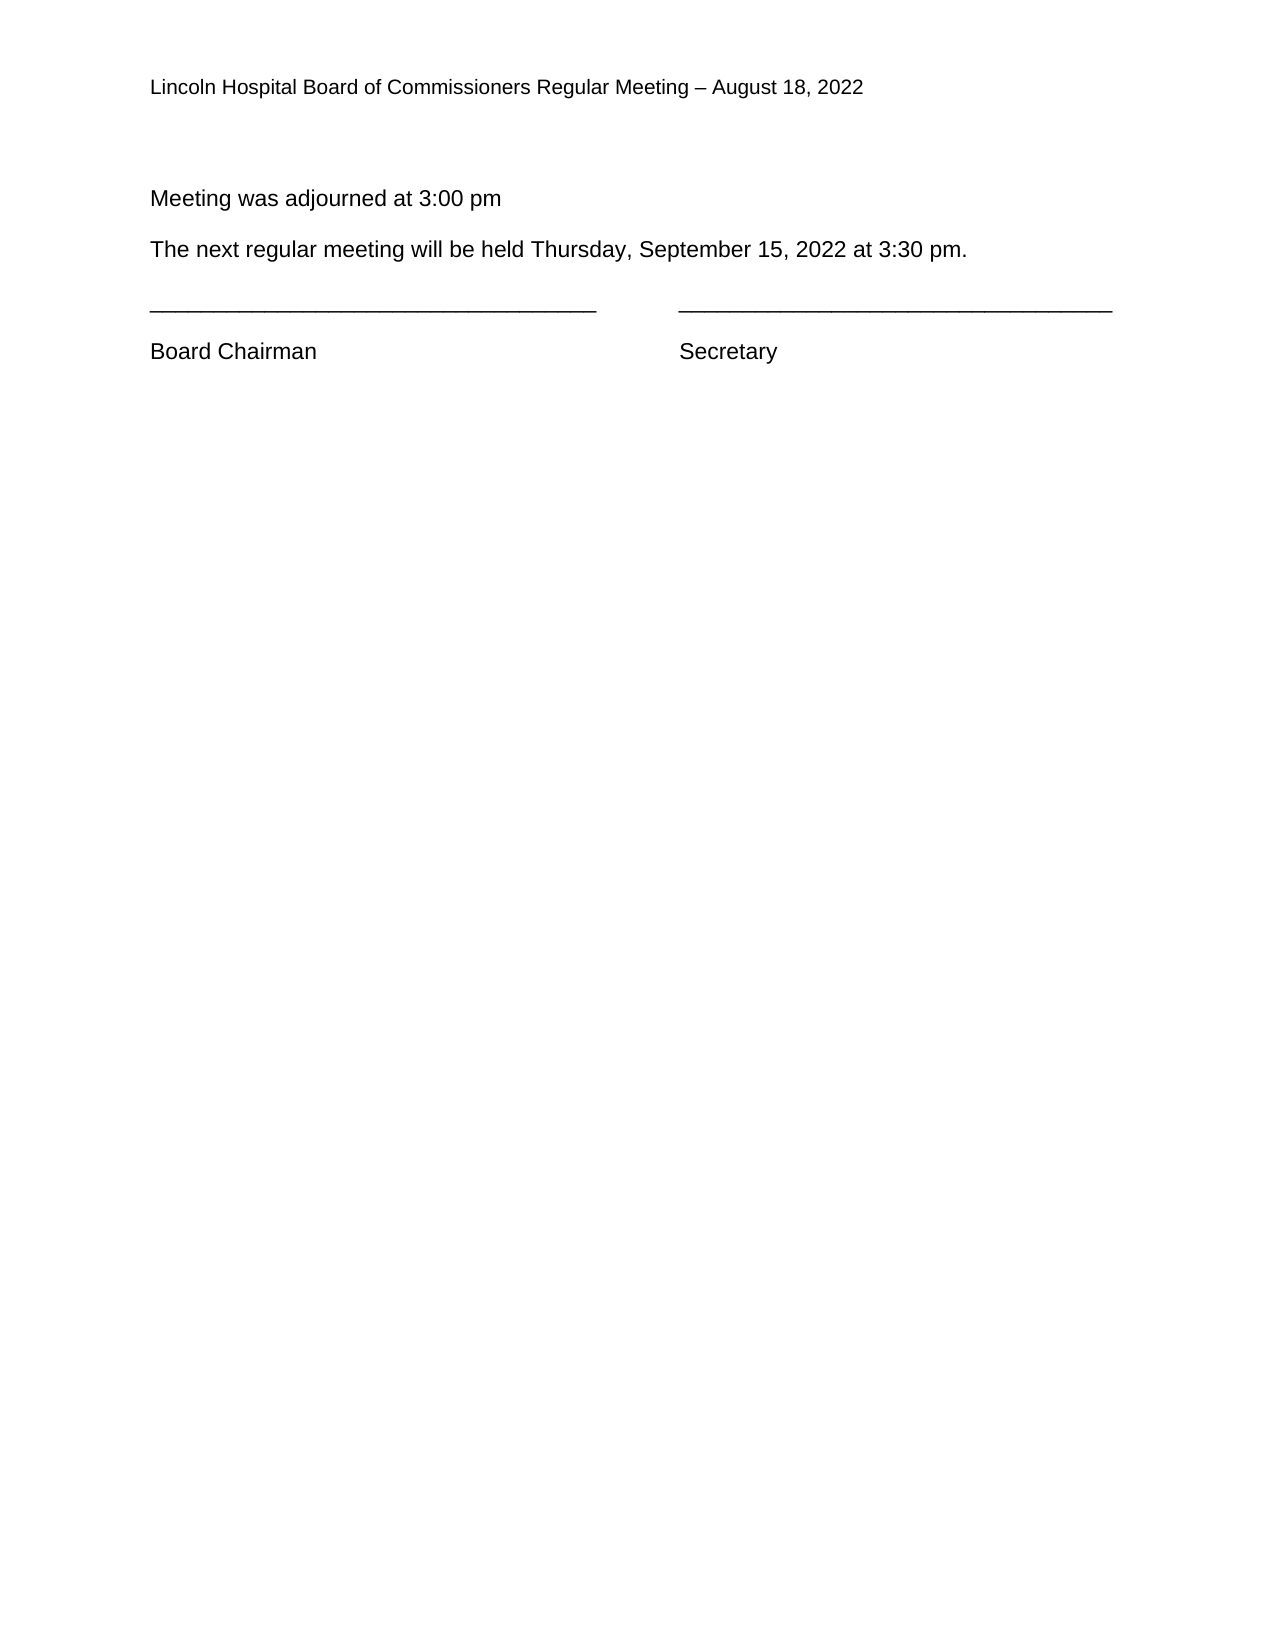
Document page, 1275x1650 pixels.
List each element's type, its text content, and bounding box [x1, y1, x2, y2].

text ___________________________________ __________________________________ [150, 287, 1125, 313]
text Board Chairman Secretary [150, 338, 1125, 364]
text The next regular meeting will be held Thursday, September 15, 2022 at 3:30 pm. [150, 236, 1125, 262]
text Meeting was adjourned at 3:00 pm [150, 184, 1125, 211]
